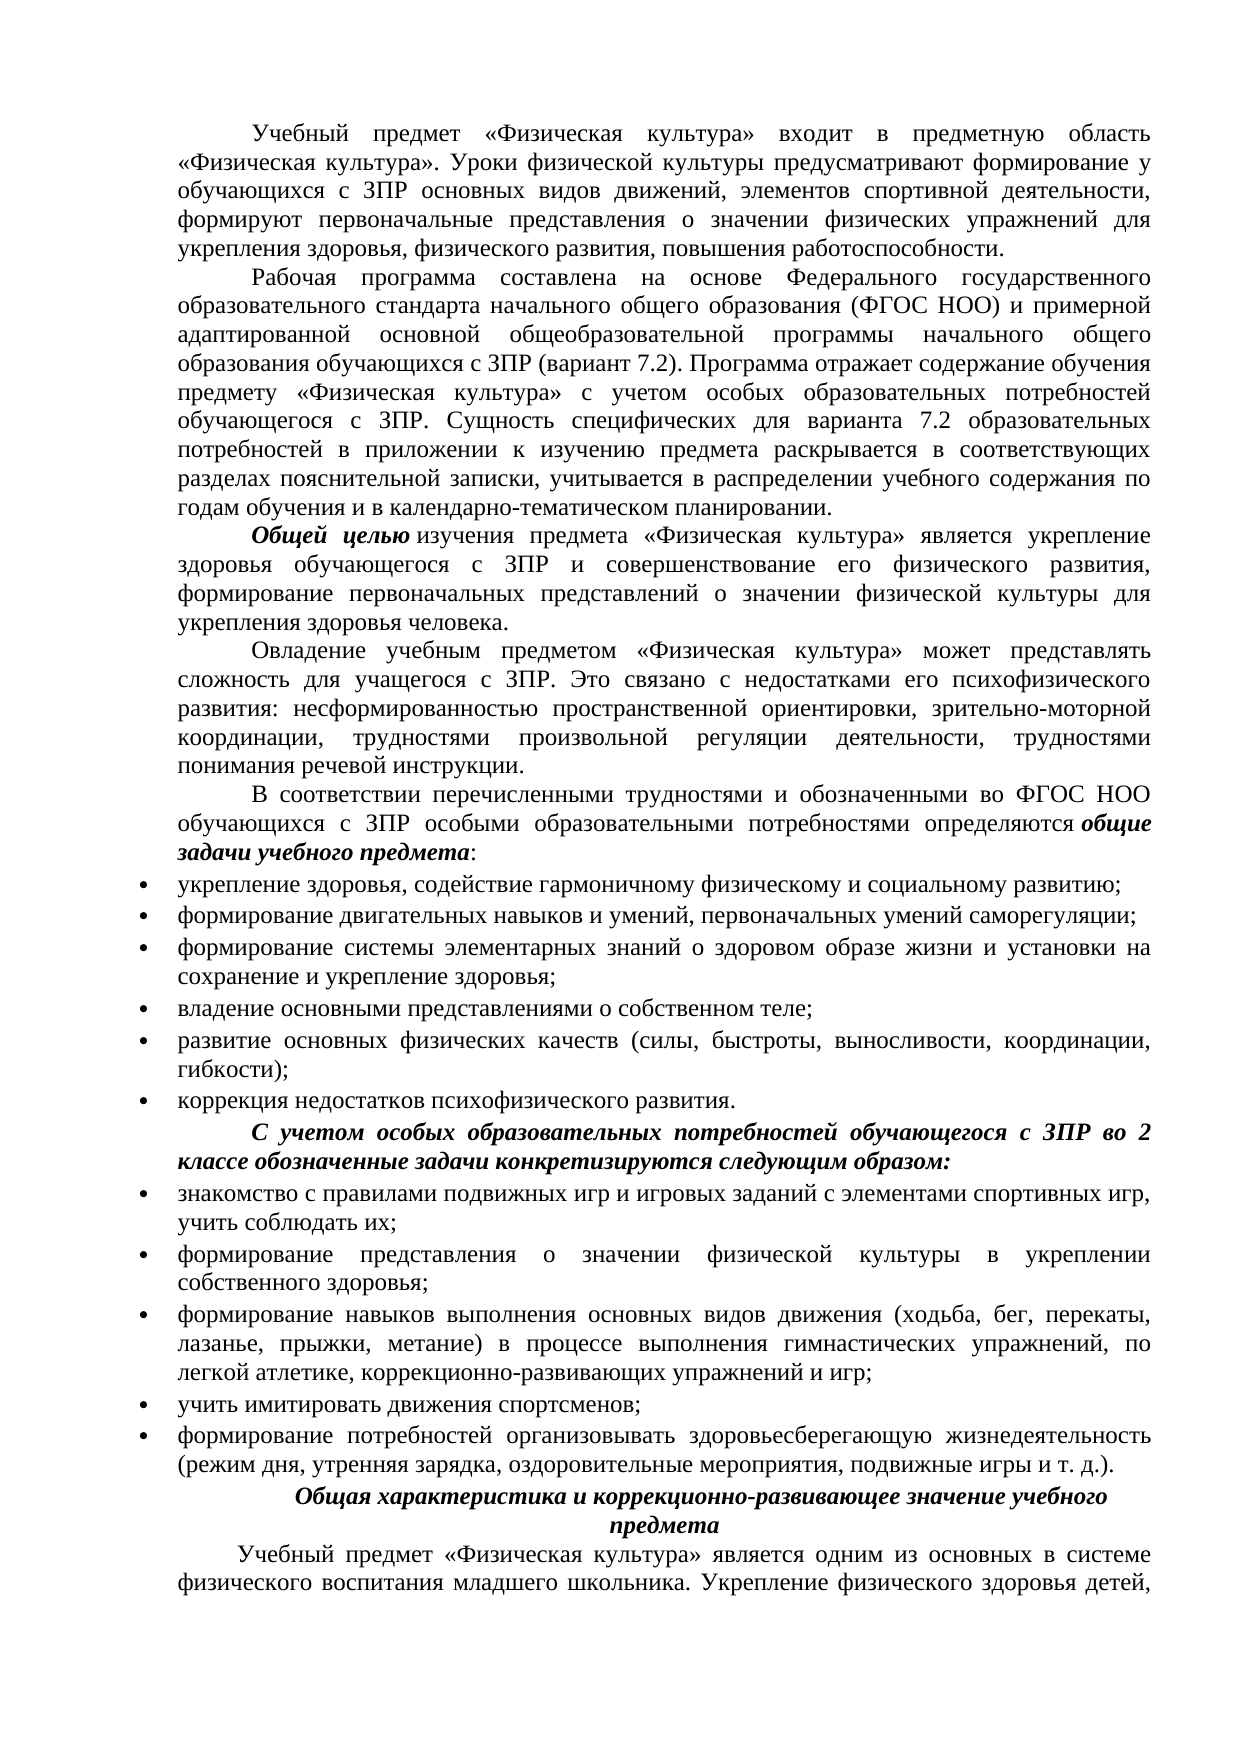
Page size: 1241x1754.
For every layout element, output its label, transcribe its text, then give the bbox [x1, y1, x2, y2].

list владение основными представлениями о собственном теле; [140, 993, 1152, 1022]
list формирование представления о значении физической культуры в укреплении собственного здоровья; [140, 1239, 1152, 1296]
text Овладение учебным предметом «Физическая культура» может представлять сложность для учащегося с ЗПР. Это связано с недостатками его психофизического развития: несформированностью пространственной ориентировки, зрительно-моторной координации, трудностями произвольной регуляции деятельности, трудностями понимания речевой инструкции. [177, 636, 1152, 779]
list знакомство с правилами подвижных игр и игровых заданий с элементами спортивных игр, учить соблюдать их; [140, 1178, 1152, 1236]
list развитие основных физических качеств (силы, быстроты, выносливости, координации, гибкости); [140, 1025, 1152, 1082]
list формирование системы элементарных знаний о здоровом образе жизни и установки на сохранение и укрепление здоровья; [140, 932, 1152, 990]
list укрепление здоровья, содействие гармоничному физическому и социальному развитию; [140, 869, 1152, 897]
list формирование потребностей организовывать здоровьесберегающую жизнедеятельность (режим дня, утренняя зарядка, оздоровительные мероприятия, подвижные игры и т. д.). [140, 1421, 1152, 1478]
text Общей целью изучения предмета «Физическая культура» является укрепление здоровья обучающегося с ЗПР и совершенствование его физического развития, формирование первоначальных представлений о значении физической культуры для укрепления здоровья человека. [177, 521, 1152, 636]
list формирование навыков выполнения основных видов движения (ходьба, бег, перекаты, лазанье, прыжки, метание) в процессе выполнения гимнастических упражнений, по легкой атлетике, коррекционно-развивающих упражнений и игр; [140, 1299, 1152, 1386]
text Общая характеристика и коррекционно-развивающее значение учебного предмета [177, 1481, 1152, 1539]
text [177, 1539, 1152, 1596]
text В соответствии перечисленными трудностями и обозначенными во ФГОС НОО обучающихся с ЗПР особыми образовательными потребностями определяются общие задачи учебного предмета: [177, 779, 1152, 866]
list формирование двигательных навыков и умений, первоначальных умений саморегуляции; [140, 901, 1152, 929]
text С учетом особых образовательных потребностей обучающегося с ЗПР во 2 классе обозначенные задачи конкретизируются следующим образом: [177, 1117, 1152, 1175]
text Рабочая программа составлена на основе Федерального государственного образовательного стандарта начального общего образования (ФГОС НОО) и примерной адаптированной основной общеобразовательной программы начального общего образования обучающихся с ЗПР (вариант 7.2). Программа отражает содержание обучения предмету «Физическая культура» с учетом особых образовательных потребностей обучающегося с ЗПР. Сущность специфических для варианта 7.2 образовательных потребностей в приложении к изучению предмета раскрывается в соответствующих разделах пояснительной записки, учитывается в распределении учебного содержания по годам обучения и в календарно-тематическом планировании. [177, 262, 1152, 521]
text Учебный предмет «Физическая культура» входит в предметную область «Физическая культура». Уроки физической культуры предусматривают формирование у обучающихся с ЗПР основных видов движений, элементов спортивной деятельности, формируют первоначальные представления о значении физических упражнений для укрепления здоровья, физического развития, повышения работоспособности. [177, 118, 1152, 262]
list учить имитировать движения спортсменов; [140, 1389, 1152, 1417]
list коррекция недостатков психофизического развития. [140, 1086, 1152, 1114]
